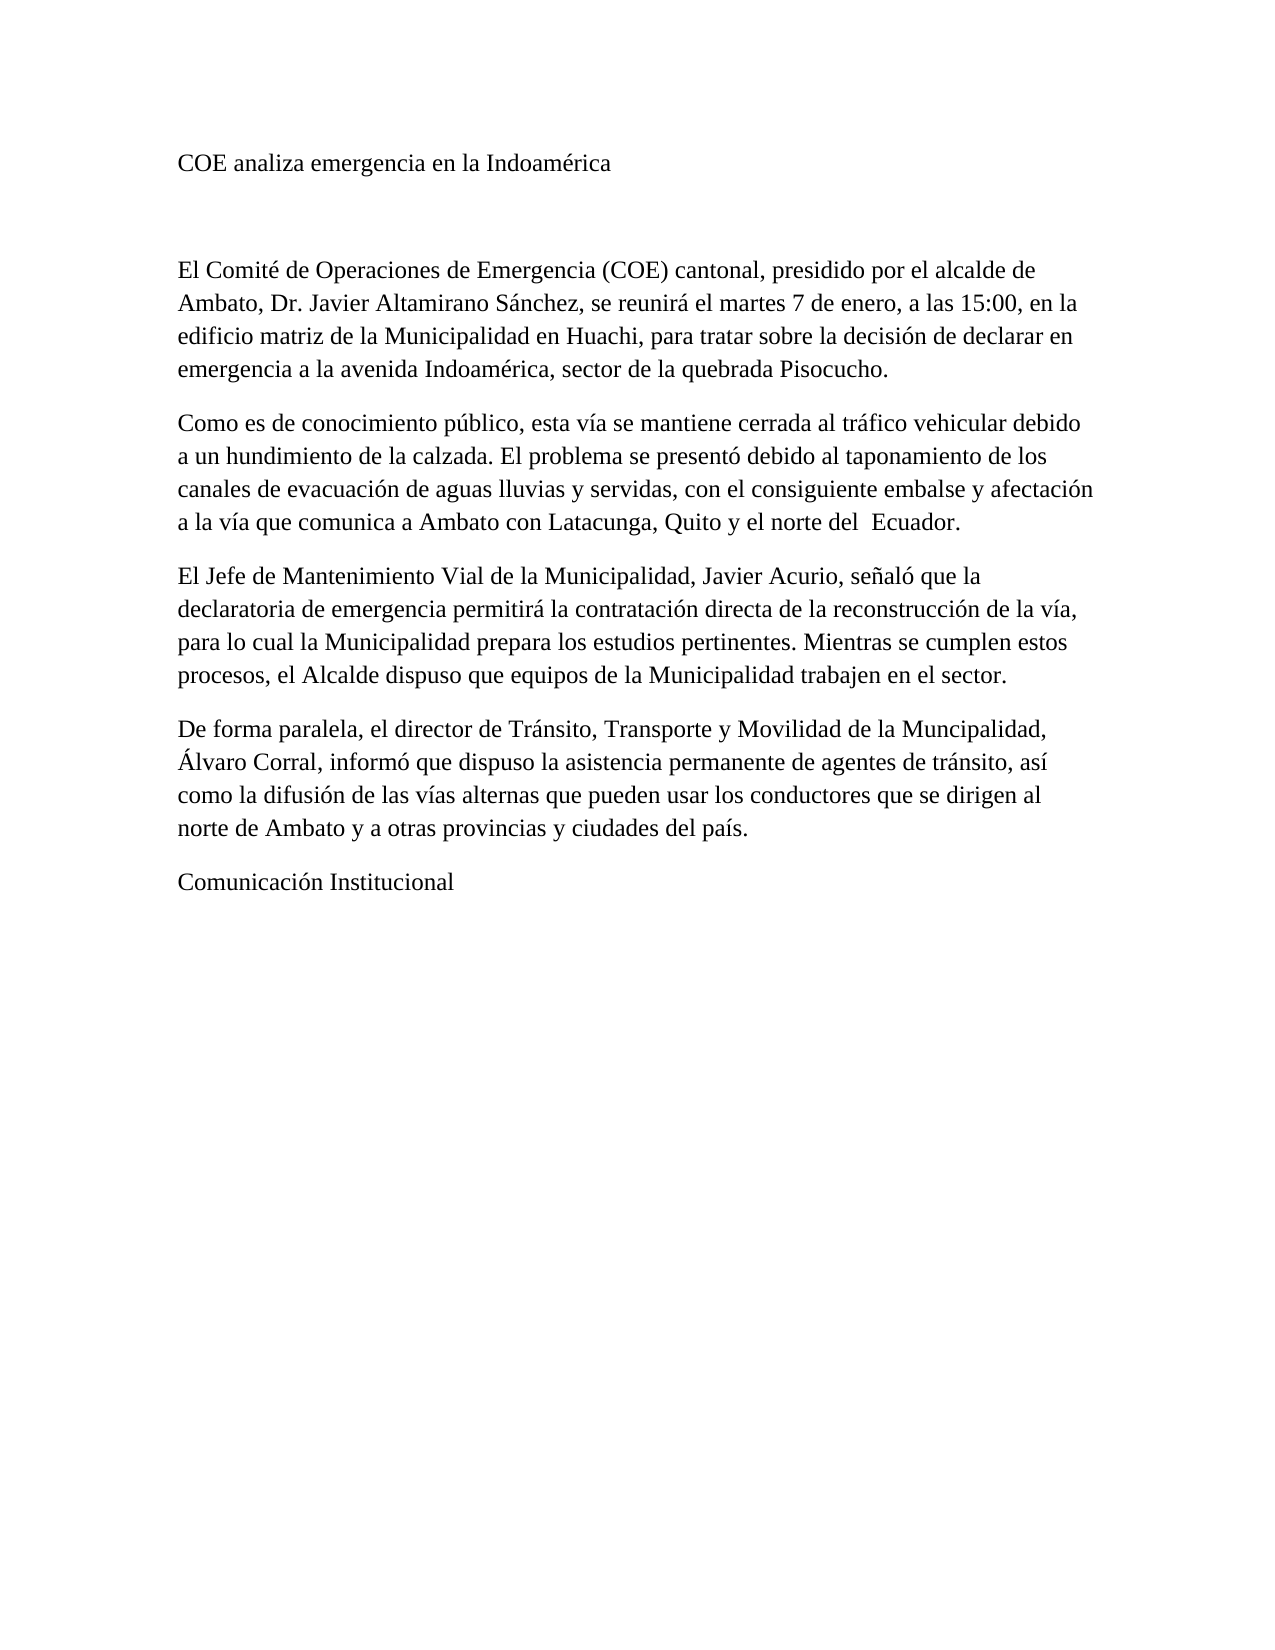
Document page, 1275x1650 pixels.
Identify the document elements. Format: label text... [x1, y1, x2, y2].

text Comunicación Institucional [177, 867, 1098, 896]
text COE analiza emergencia en la Indoamérica [177, 148, 1098, 176]
text Como es de conocimiento público, esta vía se mantiene cerrada al tráfico vehicular debido a un hundimiento de la calzada. El problema se presentó debido al taponamiento de los canales de evacuación de aguas lluvias y servidas, con el consiguiente embalse y afectación a la vía que comunica a Ambato con Latacunga, Quito y el norte del Ecuador. [177, 408, 1098, 536]
text El Comité de Operaciones de Emergencia (COE) cantonal, presidido por el alcalde de Ambato, Dr. Javier Altamirano Sánchez, se reunirá el martes 7 de enero, a las 15:00, en la edificio matriz de la Municipalidad en Huachi, para tratar sobre la decisión de declarar en emergencia a la avenida Indoamérica, sector de la quebrada Pisocucho. [177, 255, 1098, 383]
text De forma paralela, el director de Tránsito, Transporte y Movilidad de la Muncipalidad, Álvaro Corral, informó que dispuso la asistencia permanente de agentes de tránsito, así como la difusión de las vías alternas que pueden usar los conductores que se dirigen al norte de Ambato y a otras provincias y ciudades del país. [177, 714, 1098, 842]
text El Jefe de Mantenimiento Vial de la Municipalidad, Javier Acurio, señaló que la declaratoria de emergencia permitirá la contratación directa de la reconstrucción de la vía, para lo cual la Municipalidad prepara los estudios pertinentes. Mientras se cumplen estos procesos, el Alcalde dispuso que equipos de la Municipalidad trabajen en el sector. [177, 561, 1098, 689]
